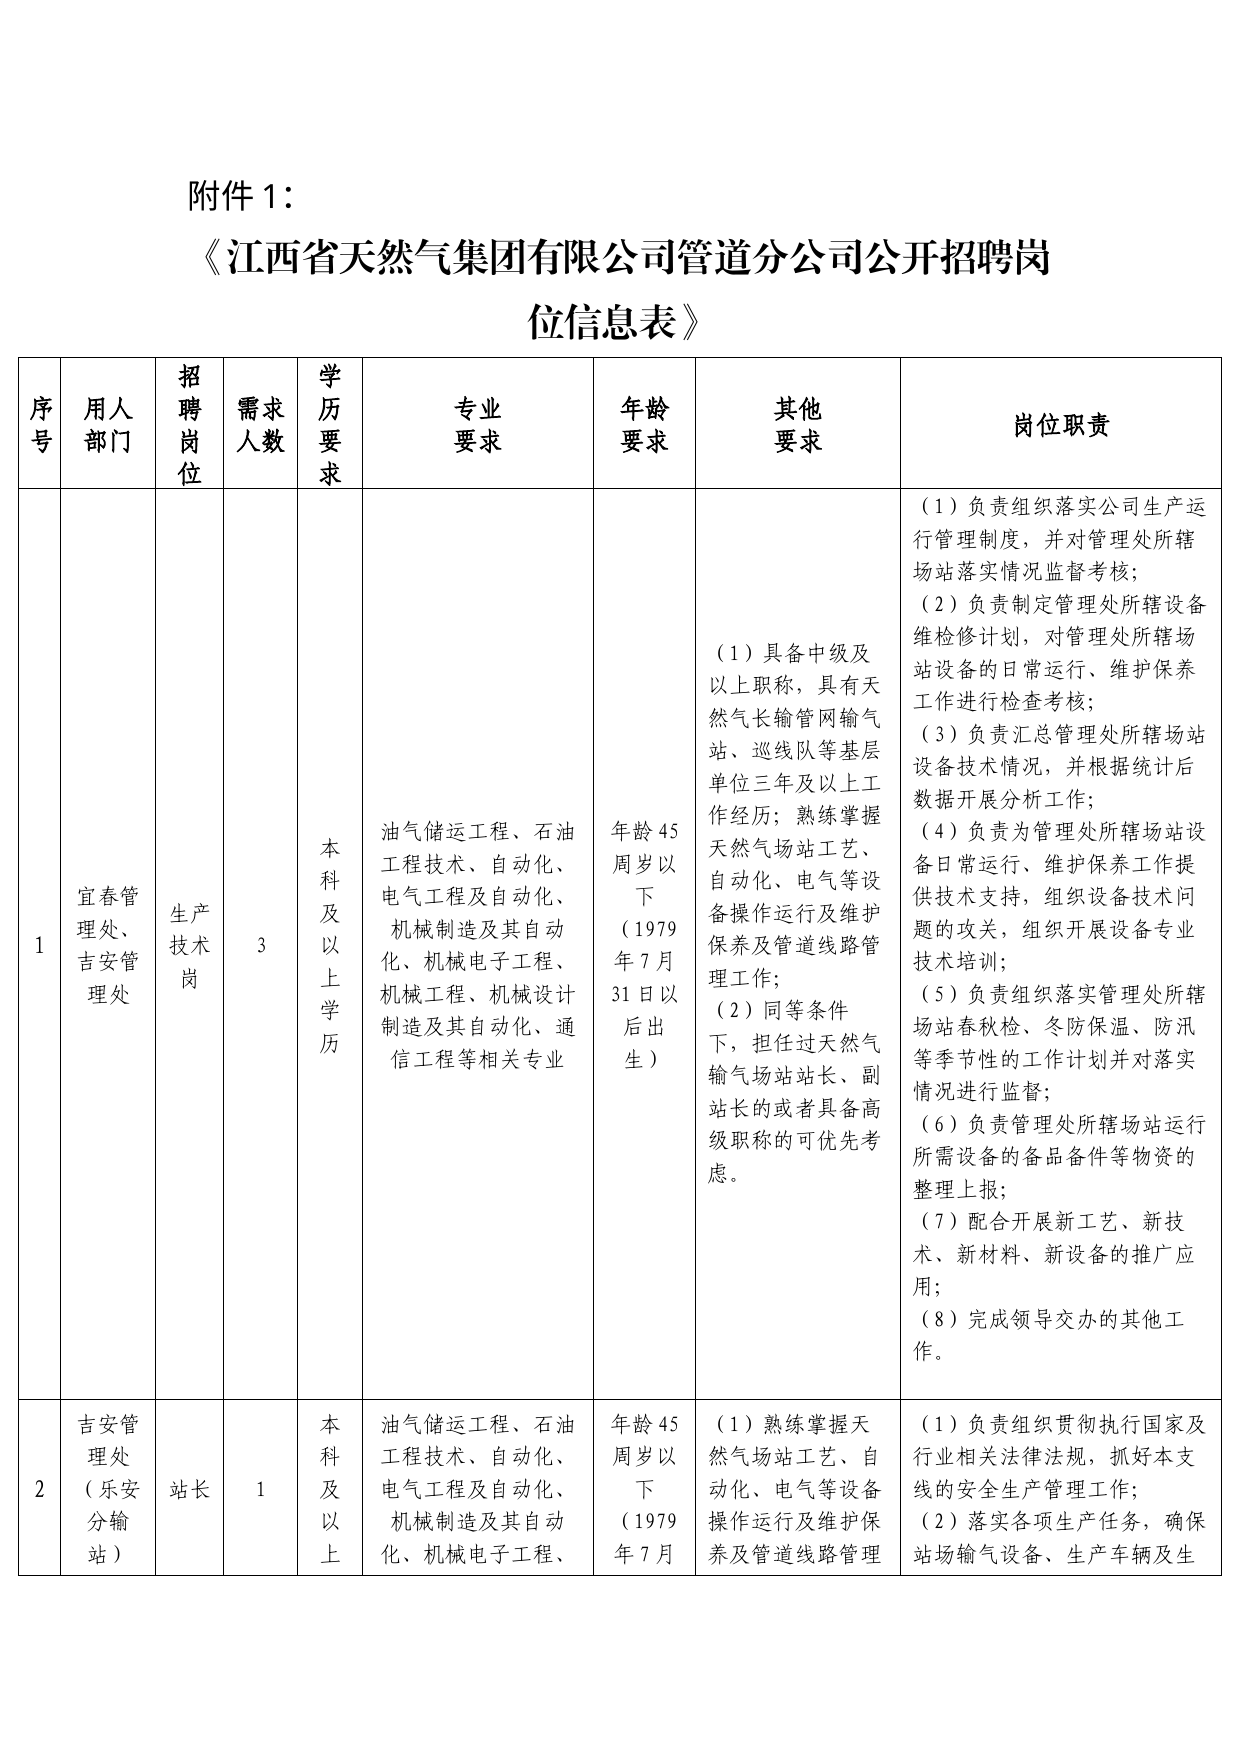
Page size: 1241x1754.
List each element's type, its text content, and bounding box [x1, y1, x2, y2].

table_cell 年龄45 周岁以下（1979年7月31日以后出生） [594, 489, 695, 1399]
table_header 学历 要求 [298, 358, 362, 488]
table_header 需求人数 [224, 358, 297, 488]
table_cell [594, 1400, 695, 1575]
table_cell 1 [224, 1400, 297, 1575]
table_cell 本科及以上学历 [298, 489, 362, 1399]
table_cell 吉安管理处（乐安分输站） [61, 1400, 155, 1575]
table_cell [363, 1400, 593, 1575]
table_header 用人 部门 [61, 358, 155, 488]
table_cell 3 [224, 489, 297, 1399]
table_cell （1）负责组织落实公司生产运行管理制度，并对管理处所辖场站落实情况监督考核； （2）负责制定管理处所辖设备维检修计划，对管理处所辖场站设备的日常运行、维护保养工作进行检查考核； （3）负责汇总管理处所辖场站设备技术情况，并根据统计后数据开展分析工作； （4）负责为管理处所辖场站设备日常运行、维护保养工作提供技术支持，组织设备技术问题的攻关，组织开展设备专业技术培训； （5）负责组织落实管理处所辖场站春秋检、冬防保温、防汛等季节性的工作计划并对落实情况进行监督； （6）负责管理处所辖场站运行所需设备的备品备件等物资的整理上报； （7）配合开展新工艺、新技术、新材料、新设备的推广应用； （8）完成领导交办的其他工作。 [901, 489, 1221, 1399]
table_header 序号 [19, 358, 60, 488]
text 附件1： [187, 162, 1053, 227]
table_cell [696, 1400, 900, 1575]
table_cell 本科及以上学历 [298, 1400, 362, 1575]
table_header 岗位职责 [901, 358, 1221, 488]
table_header 年龄 要求 [594, 358, 695, 488]
table_header 招聘 岗位 [156, 358, 223, 488]
table_cell 1 [19, 489, 60, 1399]
table_cell 2 [19, 1400, 60, 1575]
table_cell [901, 1400, 1221, 1575]
table_cell 站长 [156, 1400, 223, 1575]
table_header 其他 要求 [696, 358, 900, 488]
table_cell （1）具备中级及以上职称，具有天然气长输管网输气站、巡线队等基层单位三年及以上工作经历；熟练掌握天然气场站工艺、自动化、电气等设备操作运行及维护保养及管道线路管理工作； （2）同等条件下，担任过天然气输气场站站长、副站长的或者具备高级职称的可优先考虑。 [696, 489, 900, 1399]
text 《江西省天然气集团有限公司管道分公司公开招聘岗位信息表》 [187, 227, 1053, 357]
table_cell 生产技术岗 [156, 489, 223, 1399]
table_cell 宜春管理处、吉安管理处 [61, 489, 155, 1399]
table_cell 油气储运工程、石油工程技术、自动化、电气工程及自动化、机械制造及其自动化、机械电子工程、机械工程、机械设计制造及其自动化、通信工程等相关专业 [363, 489, 593, 1399]
table_header 专业 要求 [363, 358, 593, 488]
